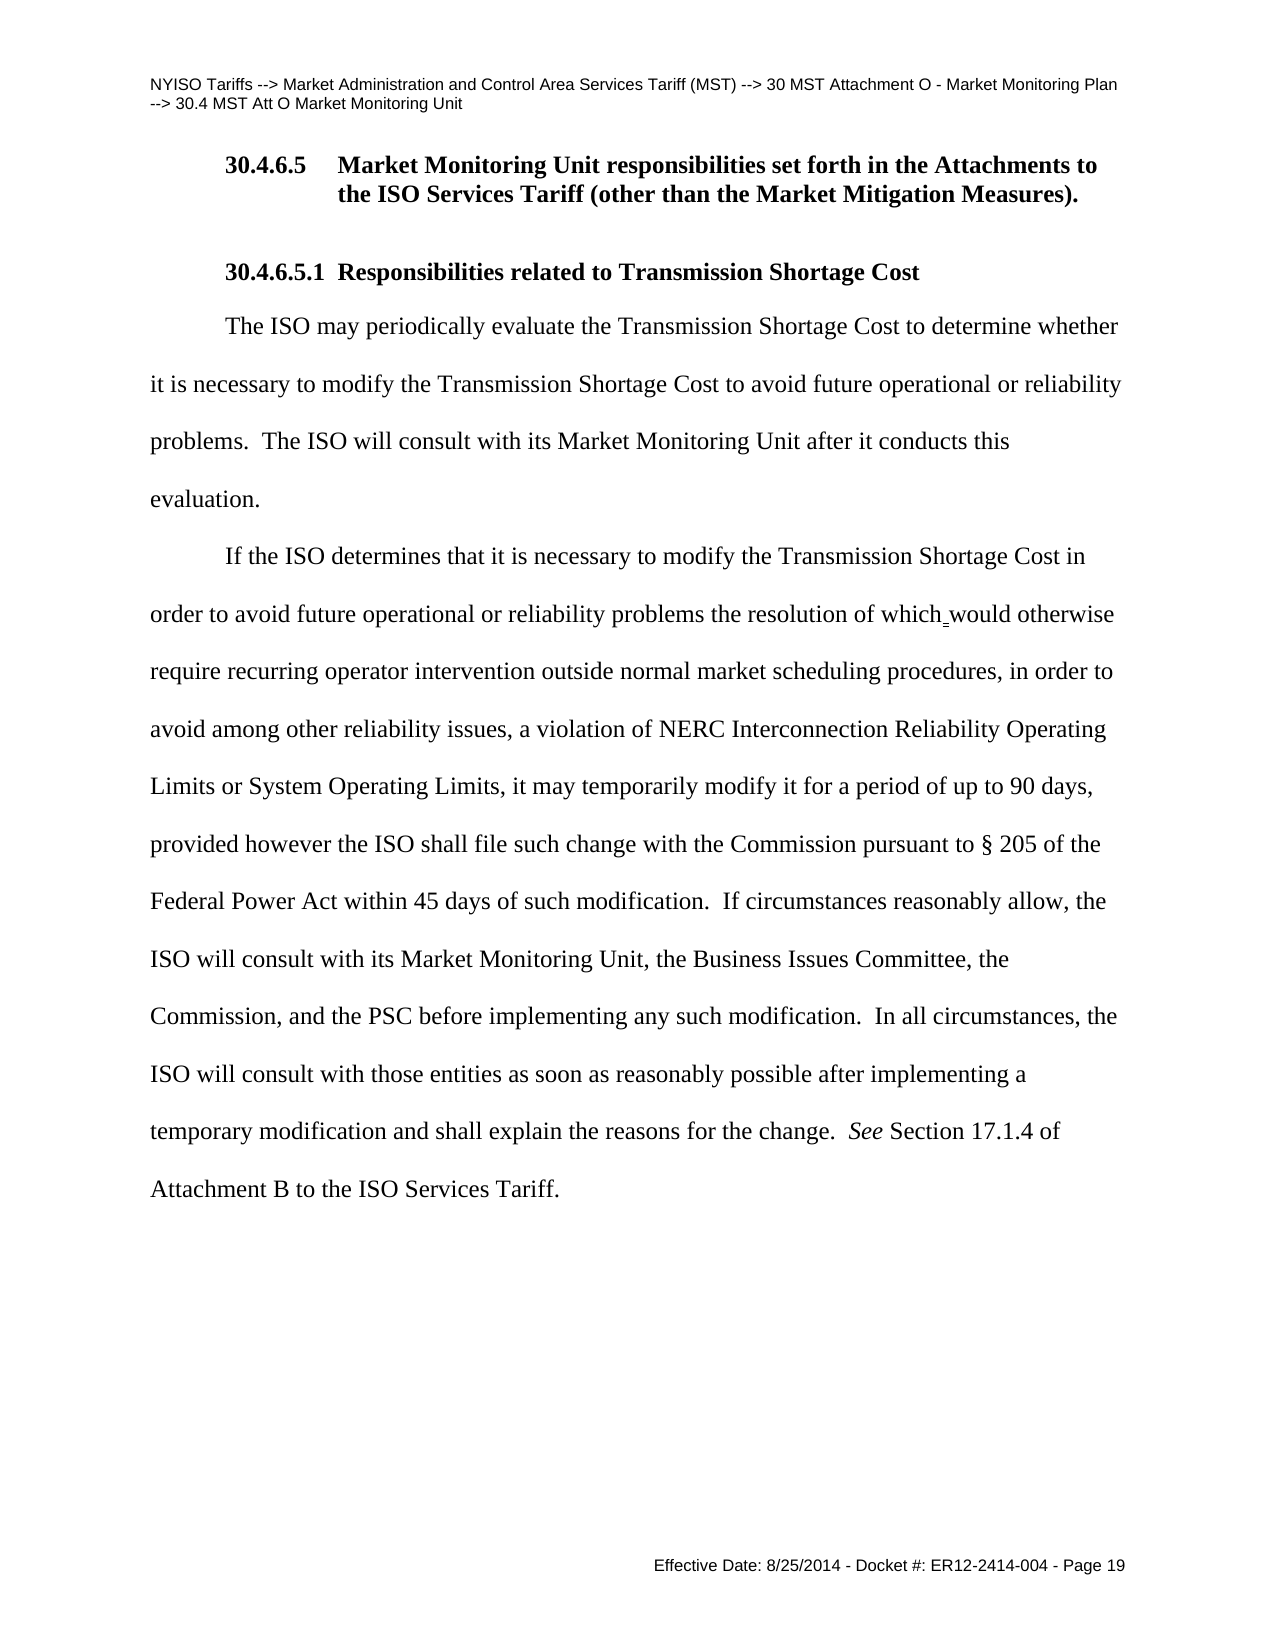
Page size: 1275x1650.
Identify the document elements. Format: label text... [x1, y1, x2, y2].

subtitle 30.4.6.5 Market Monitoring Unit responsibilities set forth in the Attachments to the ISO Services Tariff (other than the Market Mitigation Measures). [225, 150, 1125, 207]
text If the ISO determines that it is necessary to modify the Transmission Shortage Cost in order to avoid future operational or reliability problems the resolution of which would otherwise require recurring operator intervention outside normal market scheduling procedures, in order to avoid among other reliability issues, a violation of NERC Interconnection Reliability Operating Limits or System Operating Limits, it may temporarily modify it for a period of up to 90 days, provided however the ISO shall file such change with the Commission pursuant to § 205 of the Federal Power Act within 45 days of such modification. If circumstances reasonably allow, the ISO will consult with its Market Monitoring Unit, the Business Issues Committee, the Commission, and the PSC before implementing any such modification. In all circumstances, the ISO will consult with those entities as soon as reasonably possible after implementing a temporary modification and shall explain the reasons for the change. See Section 17.1.4 of Attachment B to the ISO Services Tariff. [150, 541, 1125, 1202]
subtitle 30.4.6.5.1 Responsibilities related to Transmission Shortage Cost [225, 257, 1125, 286]
text The ISO may periodically evaluate the Transmission Shortage Cost to determine whether it is necessary to modify the Transmission Shortage Cost to avoid future operational or reliability problems. The ISO will consult with its Market Monitoring Unit after it conducts this evaluation. [150, 311, 1125, 512]
